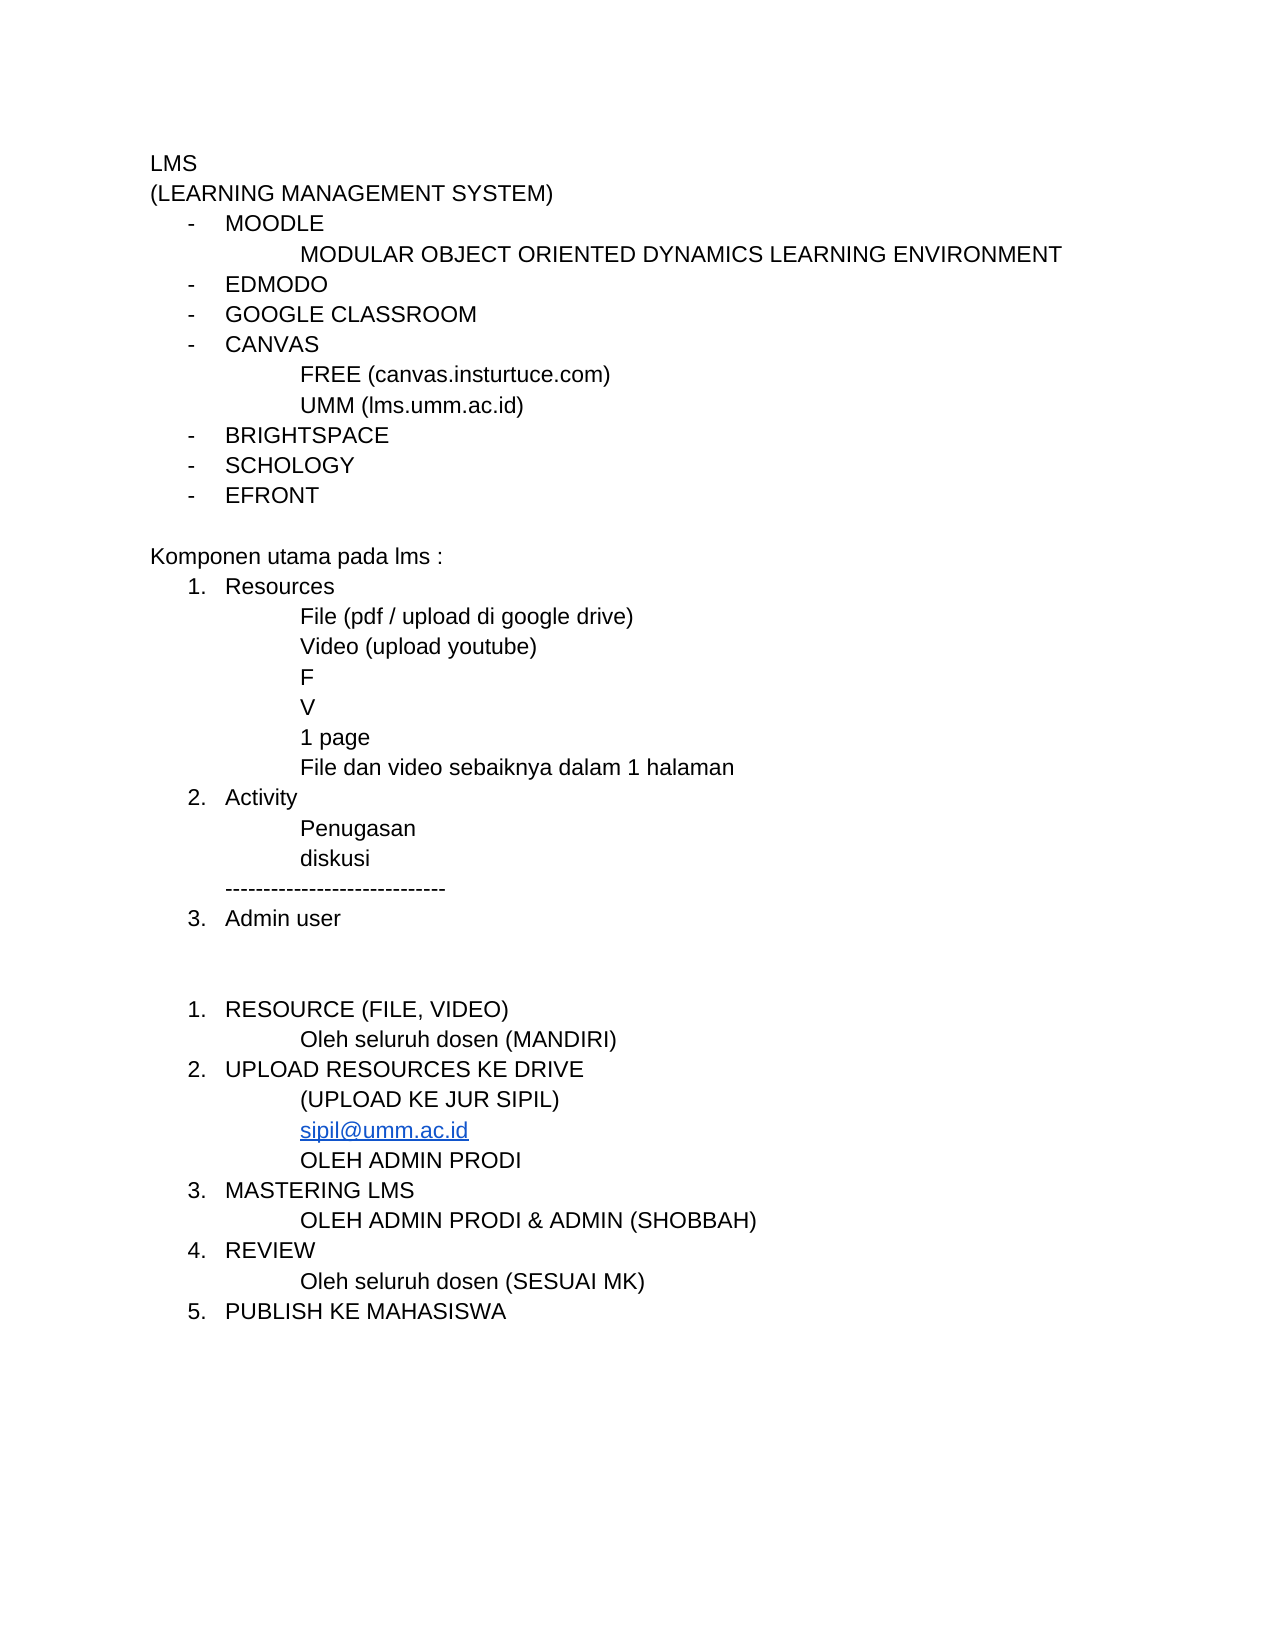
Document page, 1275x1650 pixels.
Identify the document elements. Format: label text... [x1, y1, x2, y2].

text LMS [150, 150, 1125, 176]
text Oleh seluruh dosen (SESUAI MK) [225, 1268, 1125, 1294]
list Activity [187, 784, 1125, 811]
list MOODLE [187, 210, 1125, 237]
text Komponen utama pada lms : [150, 543, 1125, 569]
text (LEARNING MANAGEMENT SYSTEM) [150, 180, 1125, 207]
text UMM (lms.umm.ac.id) [225, 392, 1125, 418]
text Penugasan [150, 814, 1125, 841]
list BRIGHTSPACE [187, 422, 1125, 448]
text OLEH ADMIN PRODI [150, 1147, 1125, 1173]
list MASTERING LMS [187, 1177, 1125, 1203]
list PUBLISH KE MAHASISWA [187, 1298, 1125, 1324]
list UPLOAD RESOURCES KE DRIVE [187, 1056, 1125, 1083]
list SCHOLOGY [187, 452, 1125, 478]
list Resources [187, 573, 1125, 599]
list EDMODO [187, 271, 1125, 297]
text Video (upload youtube) [150, 633, 1125, 660]
text File (pdf / upload di google drive) [150, 603, 1125, 629]
text OLEH ADMIN PRODI & ADMIN (SHOBBAH) [225, 1207, 1125, 1234]
text sipil@umm.ac.id [150, 1117, 1125, 1143]
list Admin user [187, 905, 1125, 932]
text F [150, 663, 1125, 690]
text FREE (canvas.insturtuce.com) [225, 361, 1125, 388]
list REVIEW [187, 1237, 1125, 1264]
list RESOURCE (FILE, VIDEO) [187, 996, 1125, 1022]
list GOOGLE CLASSROOM [187, 301, 1125, 327]
list CANVAS [187, 331, 1125, 358]
list EFRONT [187, 482, 1125, 509]
text File dan video sebaiknya dalam 1 halaman [225, 754, 1125, 781]
text Oleh seluruh dosen (MANDIRI) [225, 1026, 1125, 1052]
text (UPLOAD KE JUR SIPIL) [150, 1086, 1125, 1113]
text ----------------------------- [150, 875, 1125, 901]
text diskusi [150, 845, 1125, 871]
text 1 page [150, 724, 1125, 750]
text V [150, 694, 1125, 720]
text MODULAR OBJECT ORIENTED DYNAMICS LEARNING ENVIRONMENT [225, 241, 1125, 267]
